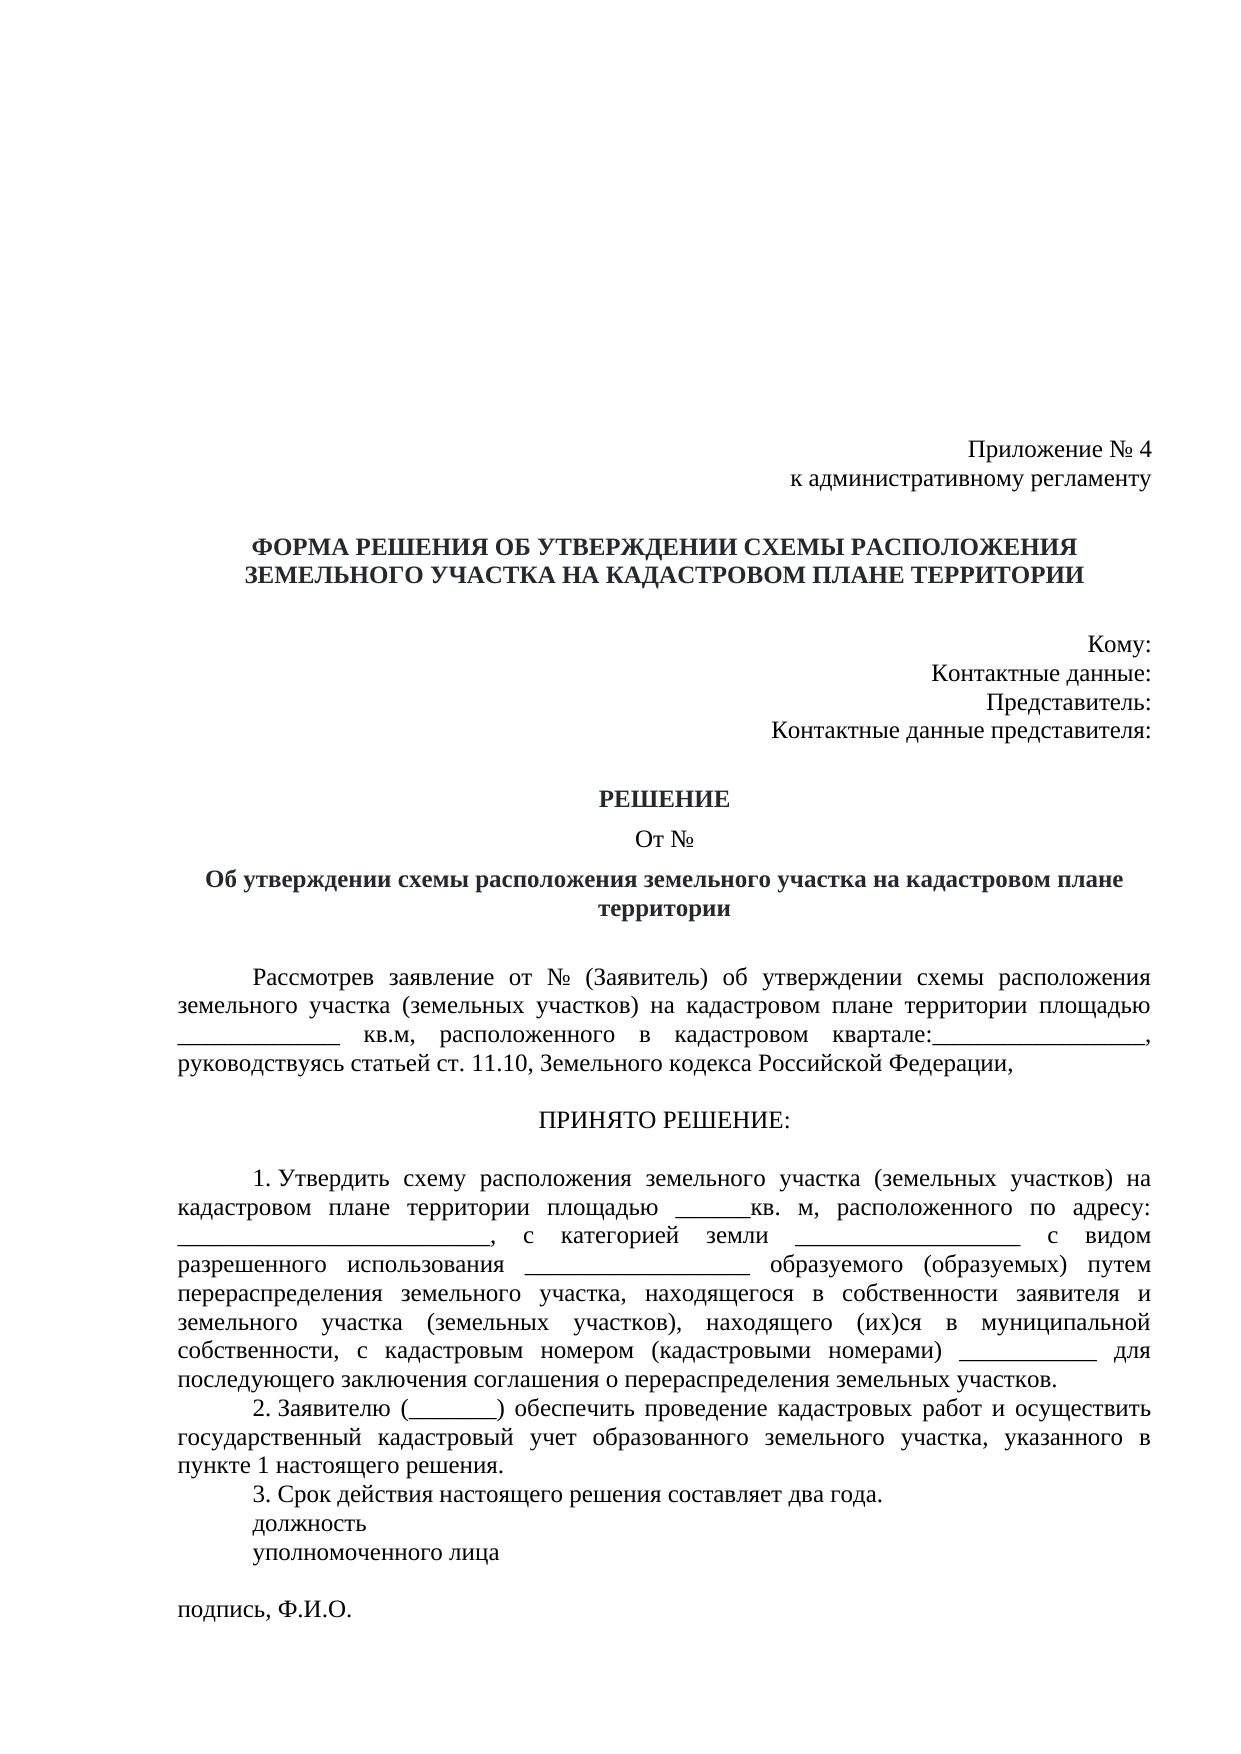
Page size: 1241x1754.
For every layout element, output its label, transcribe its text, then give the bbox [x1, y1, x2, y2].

text уполномоченного лица [177, 1537, 1152, 1566]
text Кому: [177, 629, 1152, 658]
text Об утверждении схемы расположения земельного участка на кадастровом плане территории [177, 864, 1152, 922]
text Контактные данные представителя: [177, 716, 1152, 744]
text Представитель: [177, 687, 1152, 716]
text Контактные данные: [177, 658, 1152, 687]
text Рассмотрев заявление от № (Заявитель) об утверждении схемы расположения земельного участка (земельных участков) на кадастровом плане территории площадью _____________ кв.м, расположенного в кадастровом квартале:_________________, руководствуясь статьей ст. 11.10, Земельного кодекса Российской Федерации, [177, 962, 1152, 1077]
text ФОРМА РЕШЕНИЯ ОБ УТВЕРЖДЕНИИ СХЕМЫ РАСПОЛОЖЕНИЯ ЗЕМЕЛЬНОГО УЧАСТКА НА КАДАСТРОВОМ ПЛАНЕ ТЕРРИТОРИИ [177, 532, 1152, 589]
text Приложение № 4 [177, 434, 1152, 463]
text 2. Заявителю (_______) обеспечить проведение кадастровых работ и осуществить государственный кадастровый учет образованного земельного участка, указанного в пункте 1 настоящего решения. [177, 1393, 1152, 1479]
text должность [177, 1508, 1152, 1537]
text к административному регламенту [643, 463, 1152, 492]
text ПРИНЯТО РЕШЕНИЕ: [177, 1106, 1152, 1134]
text 1. Утвердить схему расположения земельного участка (земельных участков) на кадастровом плане территории площадью ______кв. м, расположенного по адресу: _________________________, с категорией земли __________________ с видом разрешенного использования __________________ образуемого (образуемых) путем перераспределения земельного участка, находящегося в собственности заявителя и земельного участка (земельных участков), находящего (их)ся в муниципальной собственности, с кадастровым номером (кадастровыми номерами) ___________ для последующего заключения соглашения о перераспределения земельных участков. [177, 1163, 1152, 1393]
text подпись, Ф.И.О. [177, 1594, 1152, 1623]
text 3. Срок действия настоящего решения составляет два года. [177, 1479, 1152, 1508]
text РЕШЕНИЕ [177, 784, 1152, 813]
text От № [177, 824, 1152, 853]
